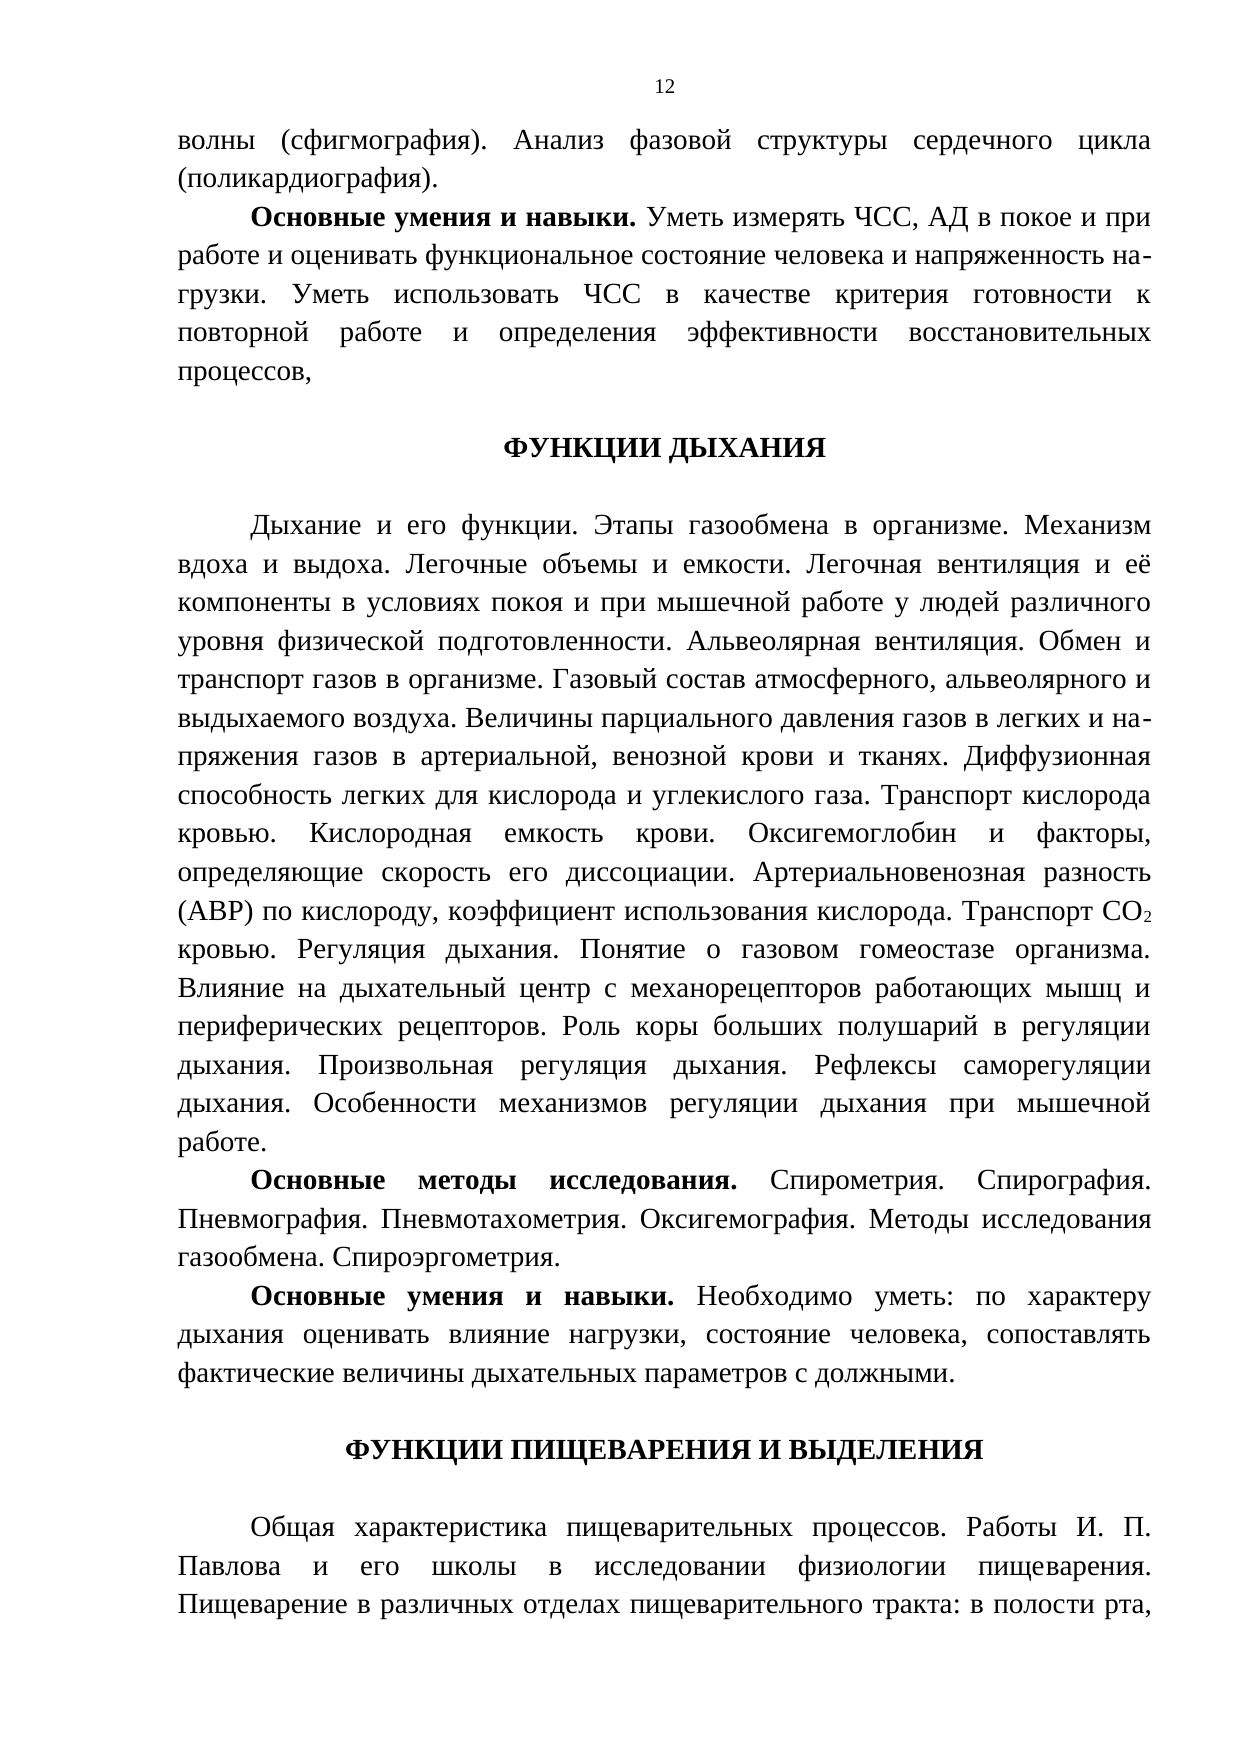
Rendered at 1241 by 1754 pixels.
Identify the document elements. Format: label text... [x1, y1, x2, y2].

text Основные умения и навыки. Необходимо уметь: по характеру дыхания оценивать влияние нагрузки, состояние человека, сопоставлять фактические величины дыхательных параметров с должными. [177, 1278, 1152, 1389]
text ФУНКЦИИ ПИЩЕВАРЕНИЯ И ВЫДЕЛЕНИЯ [177, 1432, 1152, 1466]
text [177, 122, 1152, 194]
text Основные методы исследования. Спирометрия. Спирография. Пневмография. Пневмотахометрия. Оксигемография. Методы исследования газообмена. Спироэргометрия. [177, 1162, 1152, 1273]
text Основные умения и навыки. Уметь измерять ЧСС, АД в покое и при работе и оценивать функциональное состояние человека и напряженность нагрузки. Уметь использовать ЧСС в качестве критерия готовности к повторной работе и определения эффективности восстановительных процессов, [177, 199, 1152, 387]
text ФУНКЦИИ ДЫХАНИЯ [177, 430, 1152, 464]
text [177, 1509, 1152, 1620]
text Дыхание и его функции. Этапы газообмена в организме. Механизм вдоха и выдоха. Легочные объемы и емкости. Легочная вентиляция и её компоненты в условиях покоя и при мышечной работе у людей различного уровня физической подготовленности. Альвеолярная вентиляция. Обмен и транспорт газов в организме. Газовый состав атмосферного, альвеолярного и выдыхаемого воздуха. Величины парциального давления газов в легких и напряжения газов в артериальной, венозной крови и тканях. Диффузионная способность легких для кислорода и углекислого газа. Транспорт кислорода кровью. Кислородная емкость крови. Оксигемоглобин и факторы, определяющие скорость его диссоциации. Артериальновенозная разность (АВР) по кислороду, коэффициент использования кислорода. Транспорт СО2 кровью. Регуляция дыхания. Понятие о газовом гомеостазе организма. Влияние на дыхательный центр с механорецепторов работающих мышц и периферических рецепторов. Роль коры больших полушарий в регуляции дыхания. Произвольная регуляция дыхания. Рефлексы саморегуляции дыхания. Особенности механизмов регуляции дыхания при мышечной работе. [177, 507, 1152, 1157]
